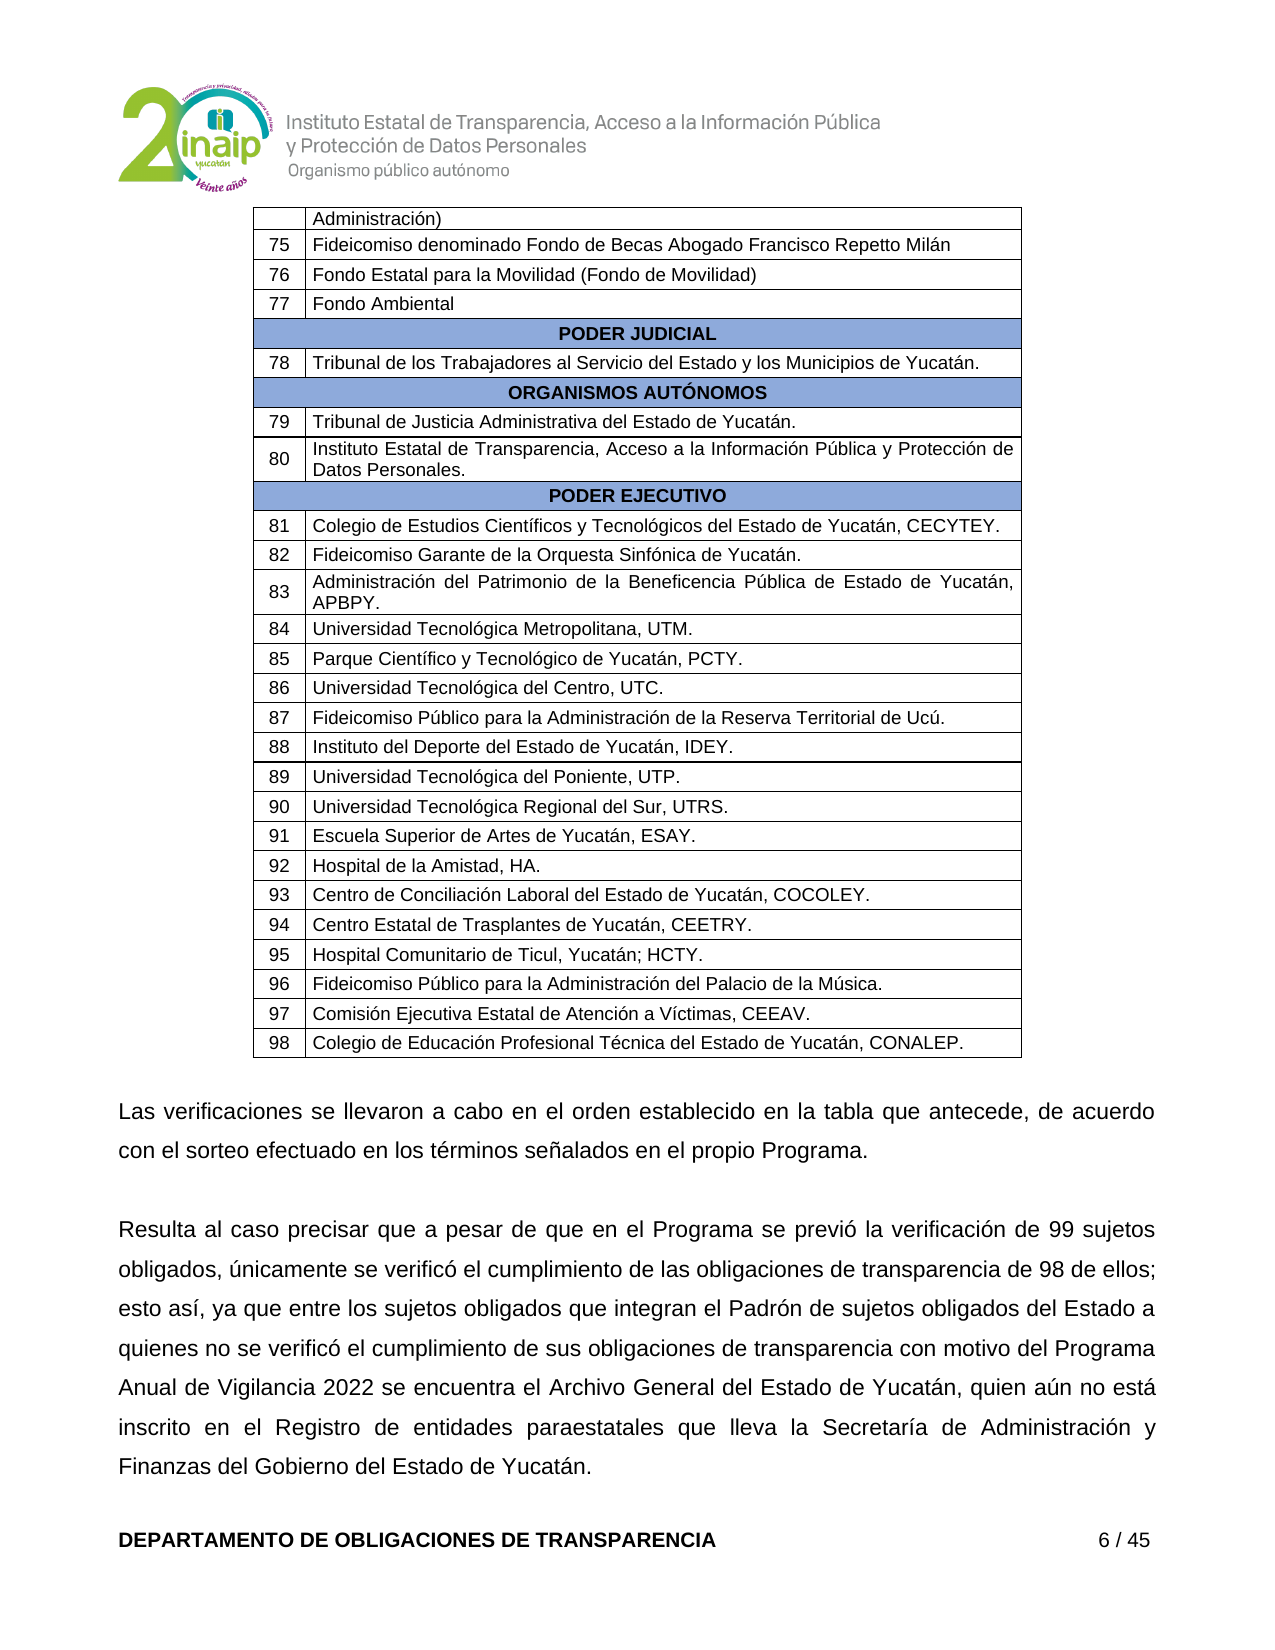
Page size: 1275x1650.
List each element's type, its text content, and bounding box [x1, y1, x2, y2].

table_cell 94 [254, 910, 305, 939]
table_cell Universidad Tecnológica del Poniente, UTP. [306, 763, 1021, 791]
table_cell Tribunal de los Trabajadores al Servicio del Estado y los Municipios de Yucatán. [306, 349, 1021, 377]
table_cell PODER EJECUTIVO [254, 482, 1021, 510]
table_cell Centro Estatal de Trasplantes de Yucatán, CEETRY. [306, 910, 1021, 939]
table_cell Universidad Tecnológica Metropolitana, UTM. [306, 615, 1021, 643]
table_cell Fideicomiso Público para la Administración del Palacio de la Música. [306, 970, 1021, 998]
table_cell Tribunal de Justicia Administrativa del Estado de Yucatán. [306, 408, 1021, 436]
table_cell 79 [254, 408, 305, 436]
table_cell Parque Científico y Tecnológico de Yucatán, PCTY. [306, 644, 1021, 673]
table_cell 76 [254, 260, 305, 288]
table_cell 95 [254, 940, 305, 968]
table_cell 88 [254, 733, 305, 761]
table_cell 92 [254, 851, 305, 880]
table_cell PODER JUDICIAL [254, 319, 1021, 348]
table_cell 78 [254, 349, 305, 377]
table_cell Colegio de Estudios Científicos y Tecnológicos del Estado de Yucatán, CECYTEY. [306, 511, 1021, 540]
table_cell ORGANISMOS AUTÓNOMOS [254, 378, 1021, 407]
table_cell 91 [254, 822, 305, 850]
table_cell 90 [254, 792, 305, 821]
table_cell Centro de Conciliación Laboral del Estado de Yucatán, COCOLEY. [306, 881, 1021, 909]
table_cell Instituto Estatal de Transparencia, Acceso a la Información Pública y Protección de Datos Personales. [306, 438, 1021, 481]
table_cell 85 [254, 644, 305, 673]
table_cell 93 [254, 881, 305, 909]
table_cell Fondo Ambiental [306, 290, 1021, 318]
picture [118, 73, 885, 192]
text Resulta al caso precisar que a pesar de que en el Programa se previó la verificación de 99 sujetos obligados, únicamente se verificó el cumplimiento de las obligaciones de transparencia de 98 de ellos; esto así, ya que entre los sujetos obligados que integran el Padrón de sujetos obligados del Estado a quienes no se verificó el cumplimiento de sus obligaciones de transparencia con motivo del Programa Anual de Vigilancia 2022 se encuentra el Archivo General del Estado de Yucatán, quien aún no está inscrito en el Registro de entidades paraestatales que lleva la Secretaría de Administración y Finanzas del Gobierno del Estado de Yucatán. [118, 1216, 1157, 1479]
table_cell Fideicomiso Público para la Administración de la Reserva Territorial de Ucú. [306, 703, 1021, 732]
table_cell Comisión Ejecutiva Estatal de Atención a Víctimas, CEEAV. [306, 999, 1021, 1028]
table_cell 74 [254, 208, 305, 229]
table_cell 80 [254, 438, 305, 481]
table_cell 96 [254, 970, 305, 998]
table_cell 89 [254, 763, 305, 791]
table_cell 81 [254, 511, 305, 540]
table_cell 87 [254, 703, 305, 732]
table_cell 83 [254, 570, 305, 613]
table_cell 82 [254, 541, 305, 569]
table_cell Fideicomiso denominado Fondo de Becas Abogado Francisco Repetto Milán [306, 230, 1021, 259]
table_cell Escuela Superior de Artes de Yucatán, ESAY. [306, 822, 1021, 850]
table_cell Universidad Tecnológica del Centro, UTC. [306, 674, 1021, 702]
table_cell 75 [254, 230, 305, 259]
table_cell Fideicomiso de Administración e Inversión número F/4109146 (Yucatán Seguro Administración) [306, 208, 1021, 229]
table_cell Colegio de Educación Profesional Técnica del Estado de Yucatán, CONALEP. [306, 1029, 1021, 1057]
table_cell Universidad Tecnológica Regional del Sur, UTRS. [306, 792, 1021, 821]
table_cell Fondo Estatal para la Movilidad (Fondo de Movilidad) [306, 260, 1021, 288]
table_cell Hospital de la Amistad, HA. [306, 851, 1021, 880]
text Las verificaciones se llevaron a cabo en el orden establecido en la tabla que antecede, de acuerdo con el sorteo efectuado en los términos señalados en el propio Programa. [118, 1098, 1157, 1164]
table_cell Hospital Comunitario de Ticul, Yucatán; HCTY. [306, 940, 1021, 968]
table_cell 86 [254, 674, 305, 702]
table_cell Instituto del Deporte del Estado de Yucatán, IDEY. [306, 733, 1021, 761]
table_cell 97 [254, 999, 305, 1028]
table_cell 98 [254, 1029, 305, 1057]
table_cell Fideicomiso Garante de la Orquesta Sinfónica de Yucatán. [306, 541, 1021, 569]
table_cell 77 [254, 290, 305, 318]
table_cell 84 [254, 615, 305, 643]
table_cell Administración del Patrimonio de la Beneficencia Pública de Estado de Yucatán, APBPY. [306, 570, 1021, 613]
